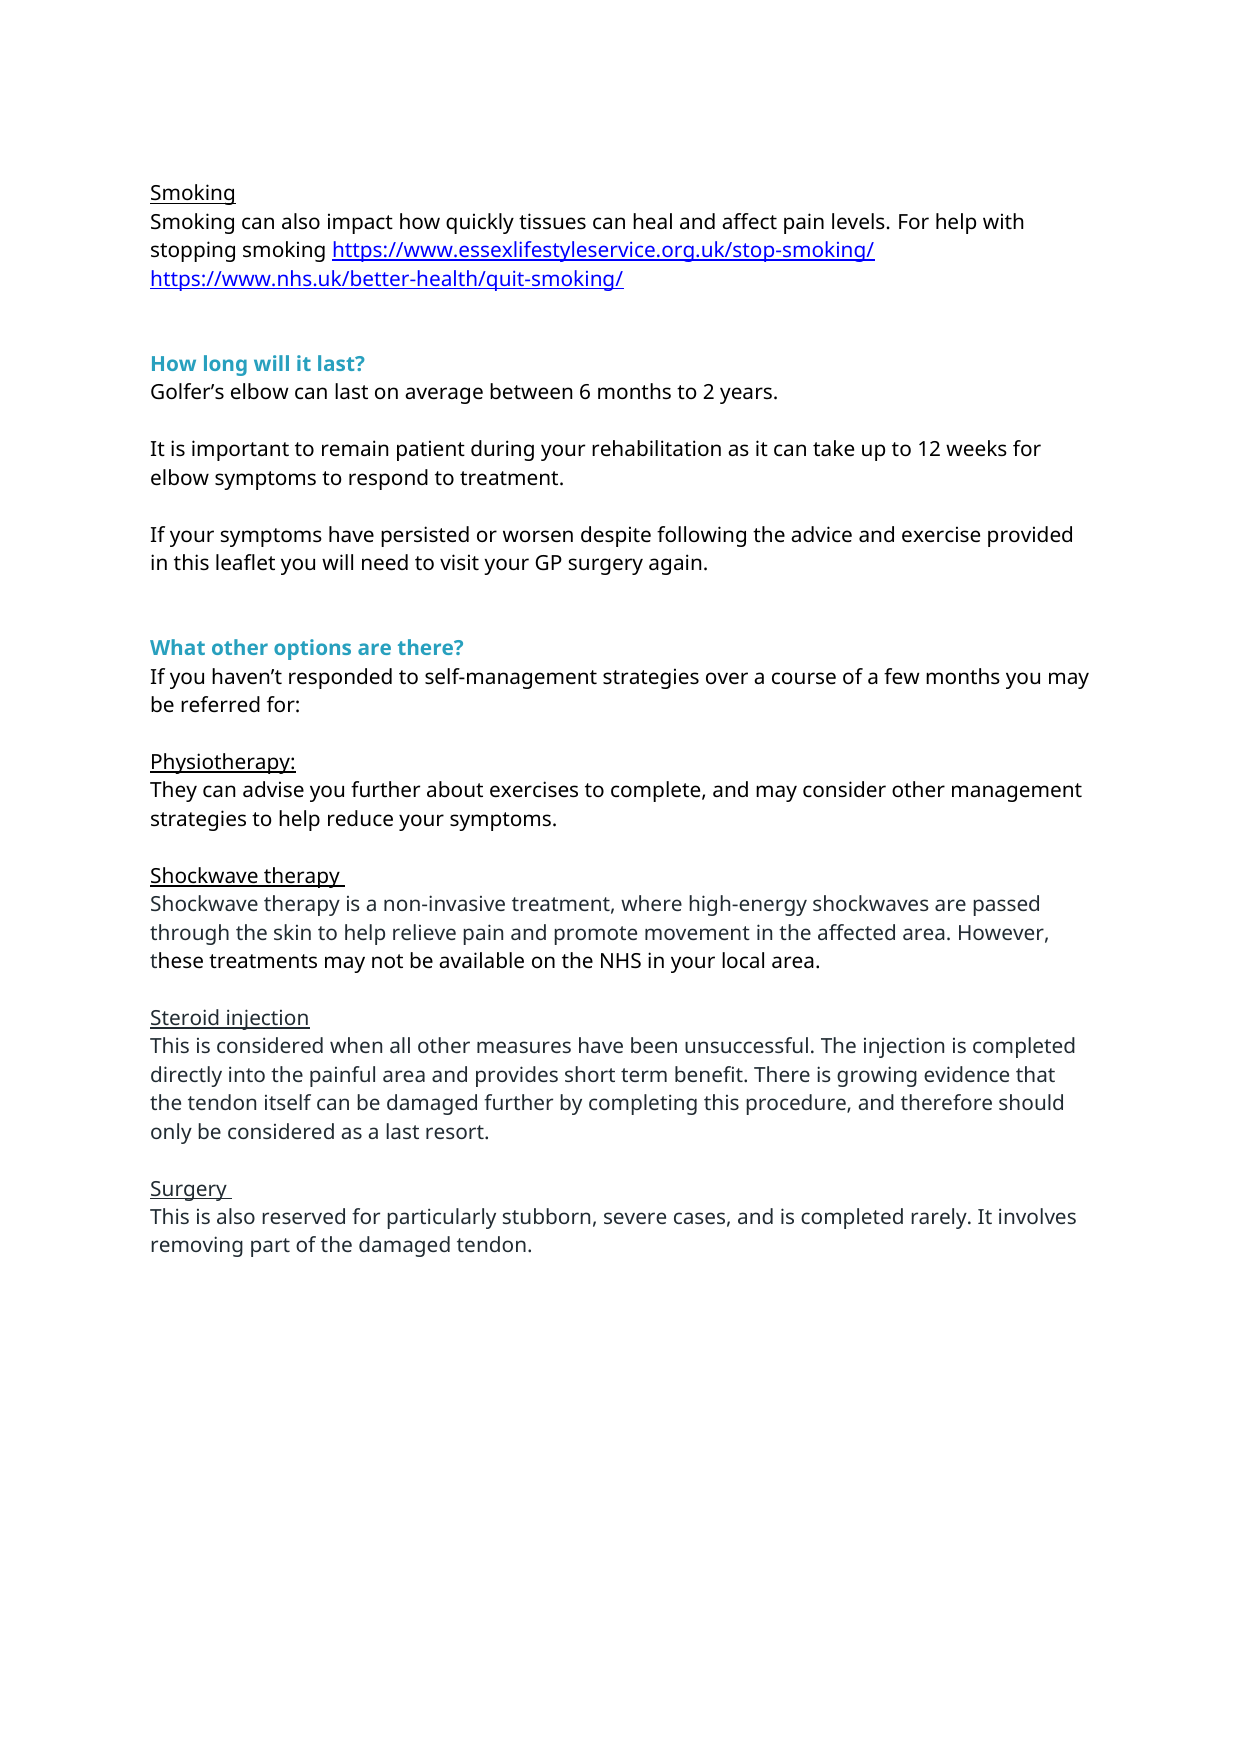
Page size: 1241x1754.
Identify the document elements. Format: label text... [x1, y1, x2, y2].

text Surgery [150, 1174, 1090, 1202]
text They can advise you further about exercises to complete, and may consider other management strategies to help reduce your symptoms. [150, 776, 1090, 832]
text Smoking [150, 178, 1090, 207]
text Steroid injection [150, 1003, 1090, 1032]
text If your symptoms have persisted or worsen despite following the advice and exercise provided in this leaflet you will need to visit your GP surgery again. [150, 520, 1090, 577]
text Shockwave therapy [150, 861, 1090, 889]
text Shockwave therapy is a non-invasive treatment, where high-energy shockwaves are passed through the skin to help relieve pain and promote movement in the affected area. However, these treatments may not be available on the NHS in your local area. [150, 889, 1090, 975]
text It is important to remain patient during your rehabilitation as it can take up to 12 weeks for elbow symptoms to respond to treatment. [150, 434, 1090, 491]
text How long will it last? [150, 349, 1090, 377]
text Golfer’s elbow can last on average between 6 months to 2 years. [150, 377, 1090, 406]
text Smoking can also impact how quickly tissues can heal and affect pain levels. For help with stopping smoking https://www.essexlifestyleservice.org.uk/stop-smoking/ https://www.nhs.uk/better-health/quit-smoking/ [150, 207, 1090, 292]
text Physiotherapy: [150, 747, 1090, 776]
text If you haven’t responded to self-management strategies over a course of a few months you may be referred for: [150, 662, 1090, 719]
text What other options are there? [150, 633, 1090, 662]
text This is considered when all other measures have been unsuccessful. The injection is completed directly into the painful area and provides short term benefit. There is growing evidence that the tendon itself can be damaged further by completing this procedure, and therefore should only be considered as a last resort. [150, 1032, 1090, 1145]
text This is also reserved for particularly stubborn, severe cases, and is completed rarely. It involves removing part of the damaged tendon. [150, 1202, 1090, 1259]
